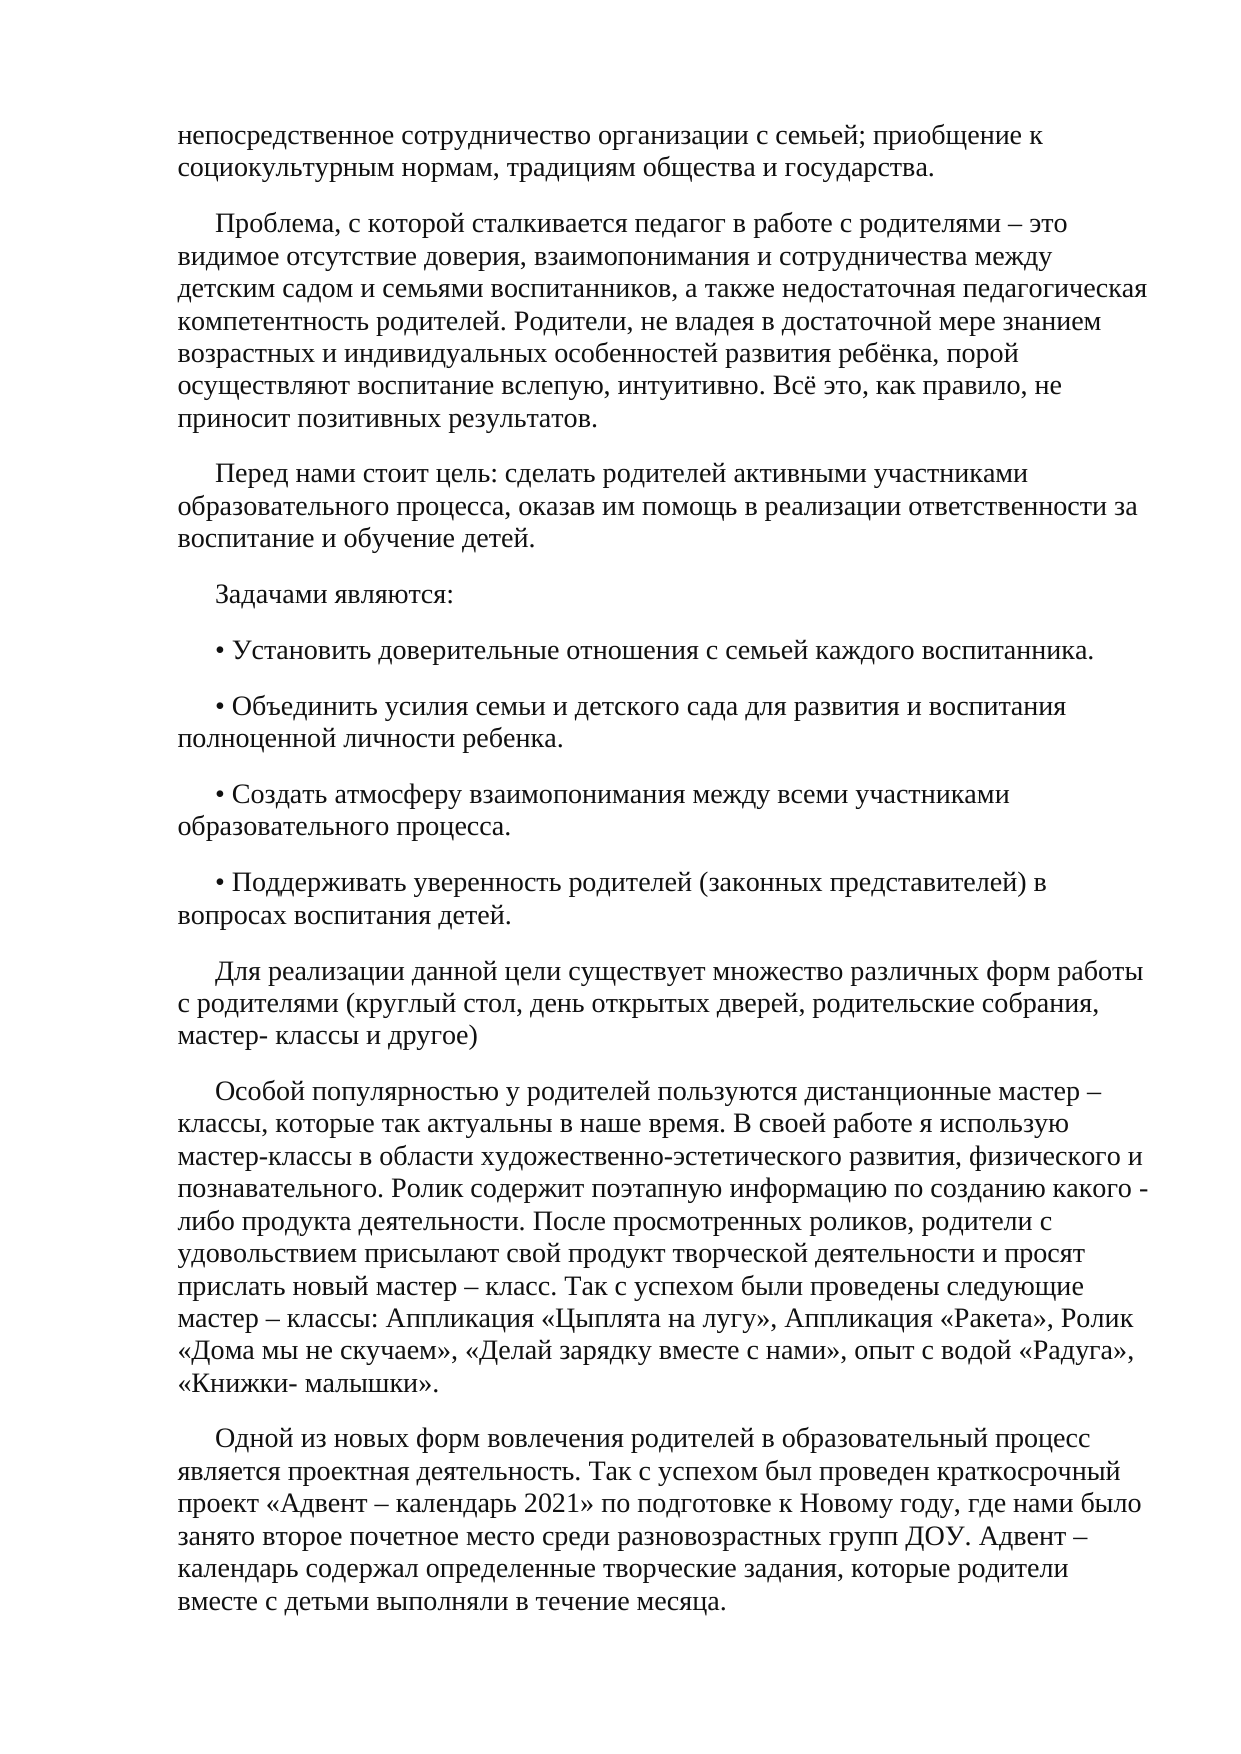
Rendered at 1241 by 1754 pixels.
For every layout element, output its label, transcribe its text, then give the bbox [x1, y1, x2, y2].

text Проблема, с которой сталкивается педагог в работе с родителями – это видимое отсутствие доверия, взаимопонимания и сотрудничества между детским садом и семьями воспитанников, а также недостаточная педагогическая компетентность родителей. Родители, не владея в достаточной мере знанием возрастных и индивидуальных особенностей развития ребёнка, порой осуществляют воспитание вслепую, интуитивно. Всё это, как правило, не приносит позитивных результатов. [177, 206, 1152, 433]
text Перед нами стоит цель: сделать родителей активными участниками образовательного процесса, оказав им помощь в реализации ответственности за воспитание и обучение детей. [177, 457, 1152, 554]
text Особой популярностью у родителей пользуются дистанционные мастер – классы, которые так актуальны в наше время. В своей работе я использую мастер-классы в области художественно-эстетического развития, физического и познавательного. Ролик содержит поэтапную информацию по созданию какого - либо продукта деятельности. После просмотренных роликов, родители с удовольствием присылают свой продукт творческой деятельности и просят прислать новый мастер – класс. Так с успехом были проведены следующие мастер – классы: Аппликация «Цыплята на лугу», Аппликация «Ракета», Ролик «Дома мы не скучаем», «Делай зарядку вместе с нами», опыт с водой «Радуга», «Книжки- малышки». [177, 1074, 1152, 1398]
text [177, 118, 1152, 183]
text Задачами являются: [177, 577, 1152, 609]
text • Создать атмосферу взаимопонимания между всеми участниками образовательного процесса. [177, 777, 1152, 842]
text • Поддерживать уверенность родителей (законных представителей) в вопросах воспитания детей. [177, 865, 1152, 930]
text • Объединить усилия семьи и детского сада для развития и воспитания полноценной личности ребенка. [177, 689, 1152, 754]
text Для реализации данной цели существует множество различных форм работы с родителями (круглый стол, день открытых дверей, родительские собрания, мастер- классы и другое) [177, 953, 1152, 1051]
text Одной из новых форм вовлечения родителей в образовательный процесс является проектная деятельность. Так с успехом был проведен краткосрочный проект «Адвент – календарь 2021» по подготовке к Новому году, где нами было занято второе почетное место среди разновозрастных групп ДОУ. Адвент – календарь содержал определенные творческие задания, которые родители вместе с детьми выполняли в течение месяца. [177, 1422, 1152, 1616]
text • Установить доверительные отношения с семьей каждого воспитанника. [177, 633, 1152, 665]
